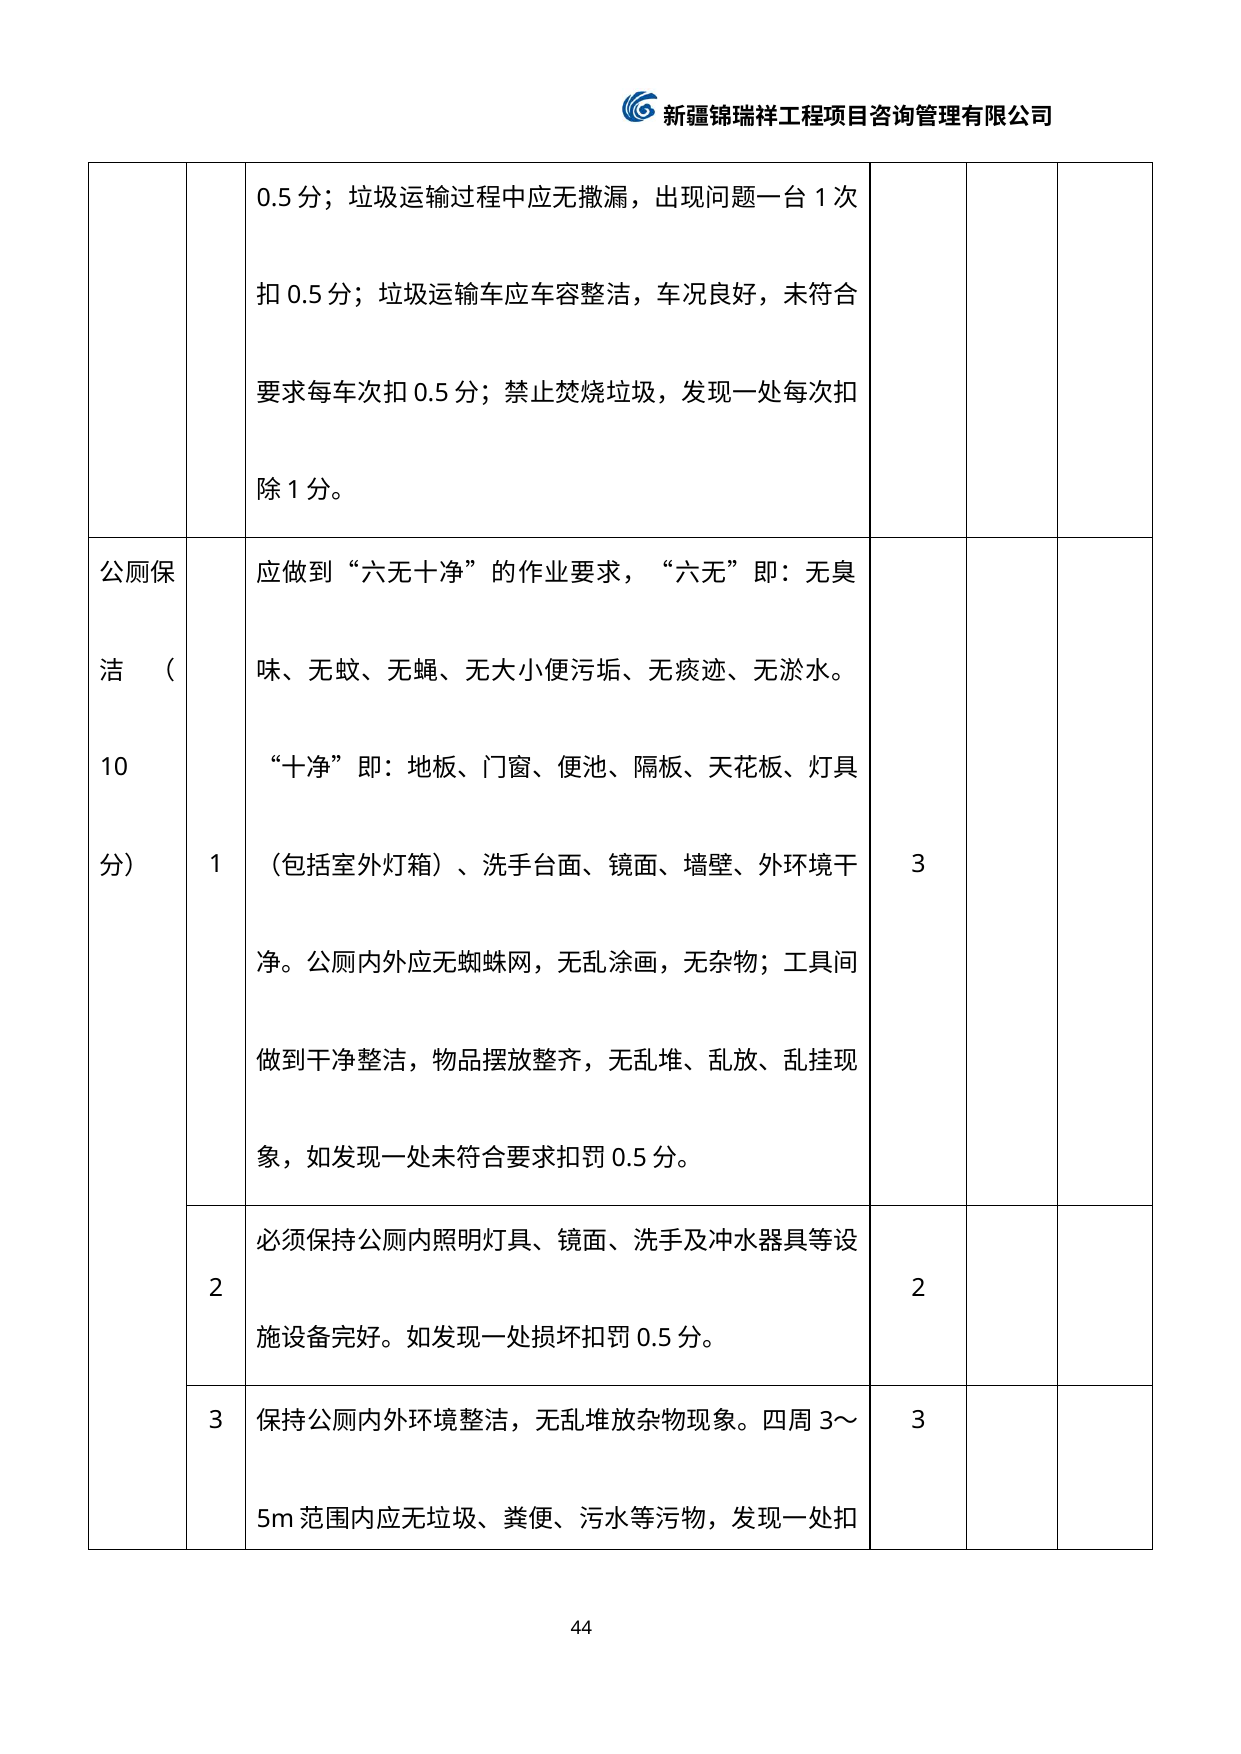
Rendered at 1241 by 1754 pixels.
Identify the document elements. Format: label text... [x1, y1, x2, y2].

table_cell [1058, 1386, 1152, 1549]
table_cell 3 [871, 538, 966, 1205]
table_cell 2 [871, 1206, 966, 1385]
table_cell 2 [187, 1206, 245, 1385]
table_cell [967, 1386, 1057, 1549]
table_cell 5 [871, 163, 966, 537]
table_cell [1058, 1206, 1152, 1385]
table_cell [967, 1206, 1057, 1385]
table_cell 公厕保洁（ 10分） [89, 538, 186, 1549]
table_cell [246, 1386, 869, 1549]
table_cell 3 [871, 1386, 966, 1549]
table_cell [1058, 538, 1152, 1205]
table_cell [1058, 163, 1152, 537]
table_cell [967, 538, 1057, 1205]
table_cell 3 [187, 1386, 245, 1549]
picture [621, 88, 658, 124]
table_cell 4 [187, 163, 245, 537]
table_cell [967, 163, 1057, 537]
table_cell 1 [187, 538, 245, 1205]
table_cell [246, 163, 869, 537]
table_cell 必须保持公厕内照明灯具、镜面、洗手及冲水器具等设施设备完好。如发现一处损坏扣罚0.5分。 [246, 1206, 869, 1385]
table_cell 应做到“六无十净”的作业要求，“六无”即：无臭味、无蚊、无蝇、无大小便污垢、无痰迹、无淤水。“十净”即：地板、门窗、便池、隔板、天花板、灯具（包括室外灯箱）、洗手台面、镜面、墙壁、外环境干净。公厕内外应无蜘蛛网，无乱涂画，无杂物；工具间做到干净整洁，物品摆放整齐，无乱堆、乱放、乱挂现象，如发现一处未符合要求扣罚0.5分。 [246, 538, 869, 1205]
